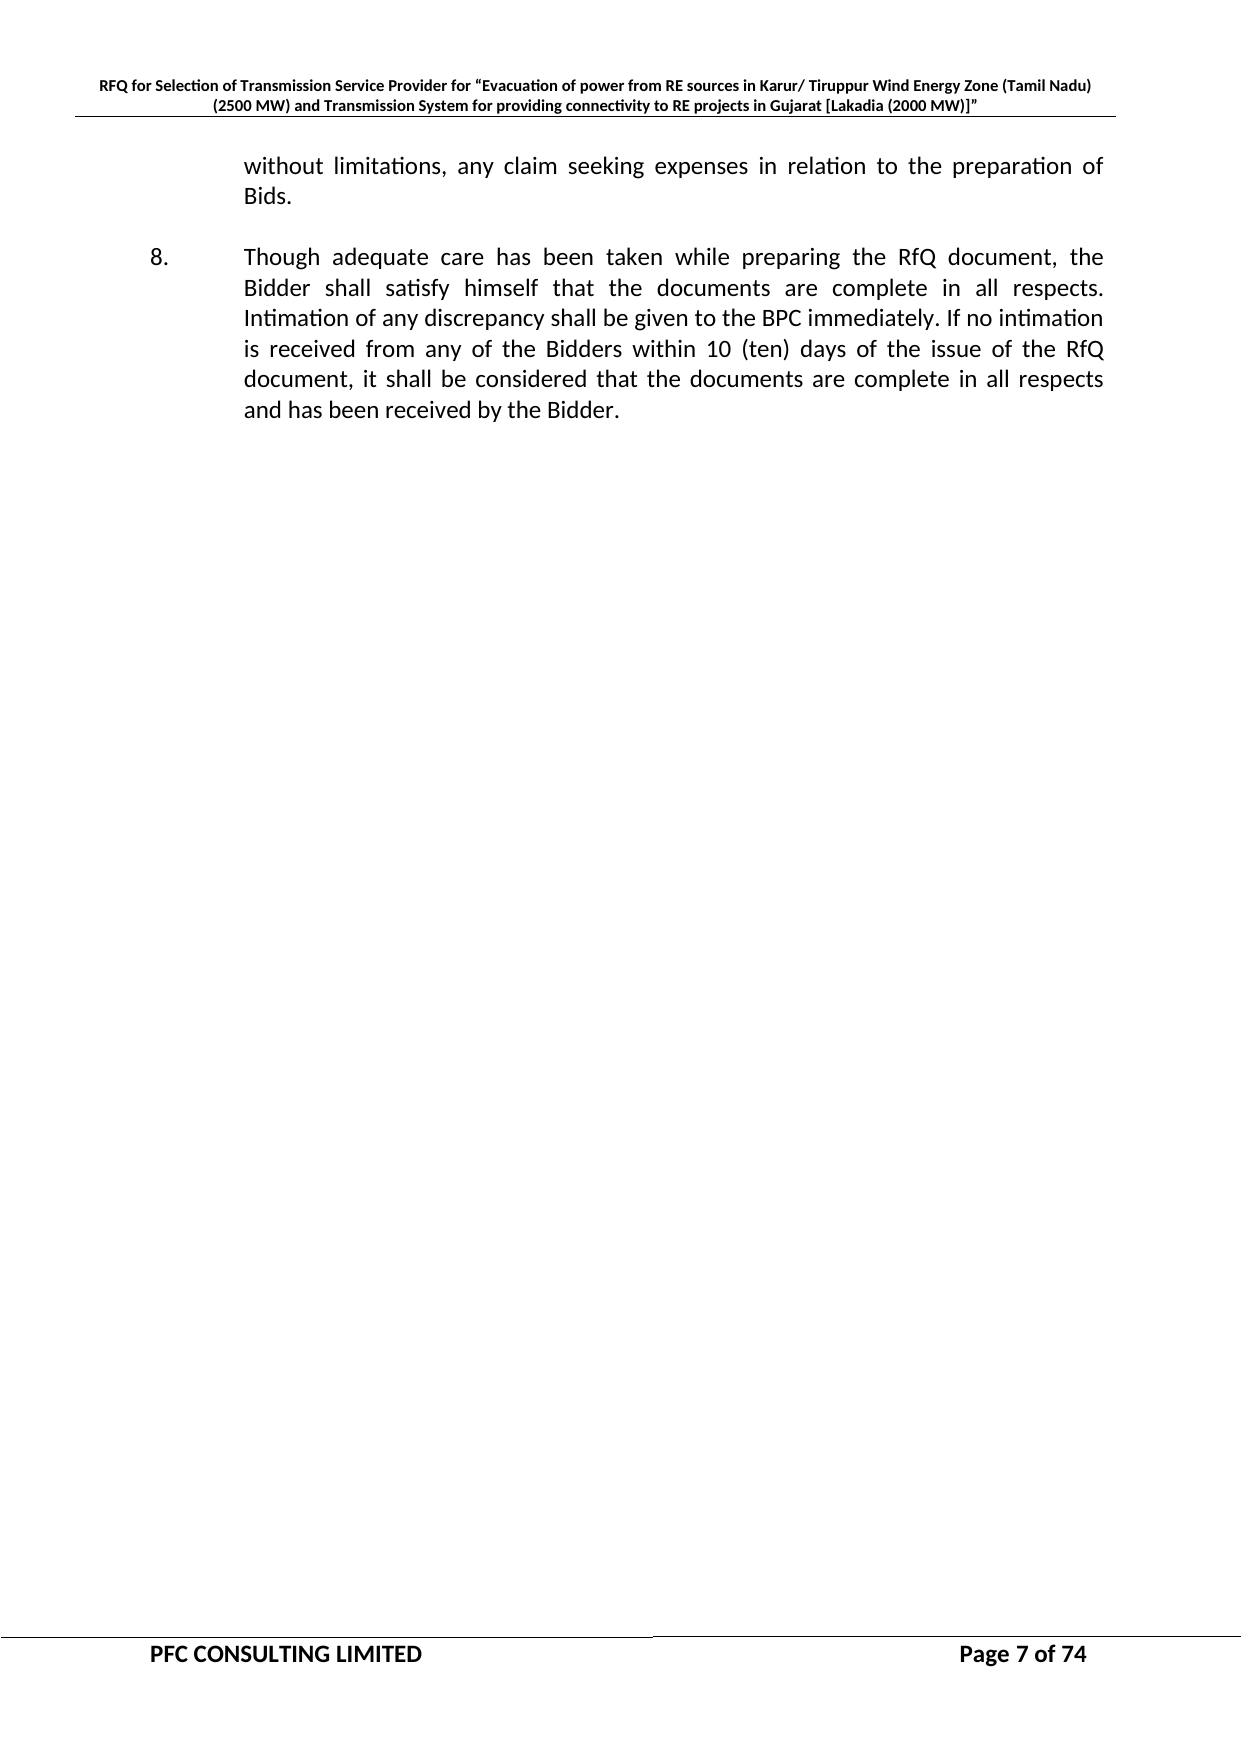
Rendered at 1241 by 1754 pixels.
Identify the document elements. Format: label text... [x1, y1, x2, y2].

list Though adequate care has been taken while preparing the RfQ document, the Bidder shall satisfy himself that the documents are complete in all respects. Intimation of any discrepancy shall be given to the BPC immediately. If no intimation is received from any of the Bidders within 10 (ten) days of the issue of the RfQ document, it shall be considered that the documents are complete in all respects and has been received by the Bidder. [150, 242, 1105, 425]
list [150, 150, 1105, 211]
